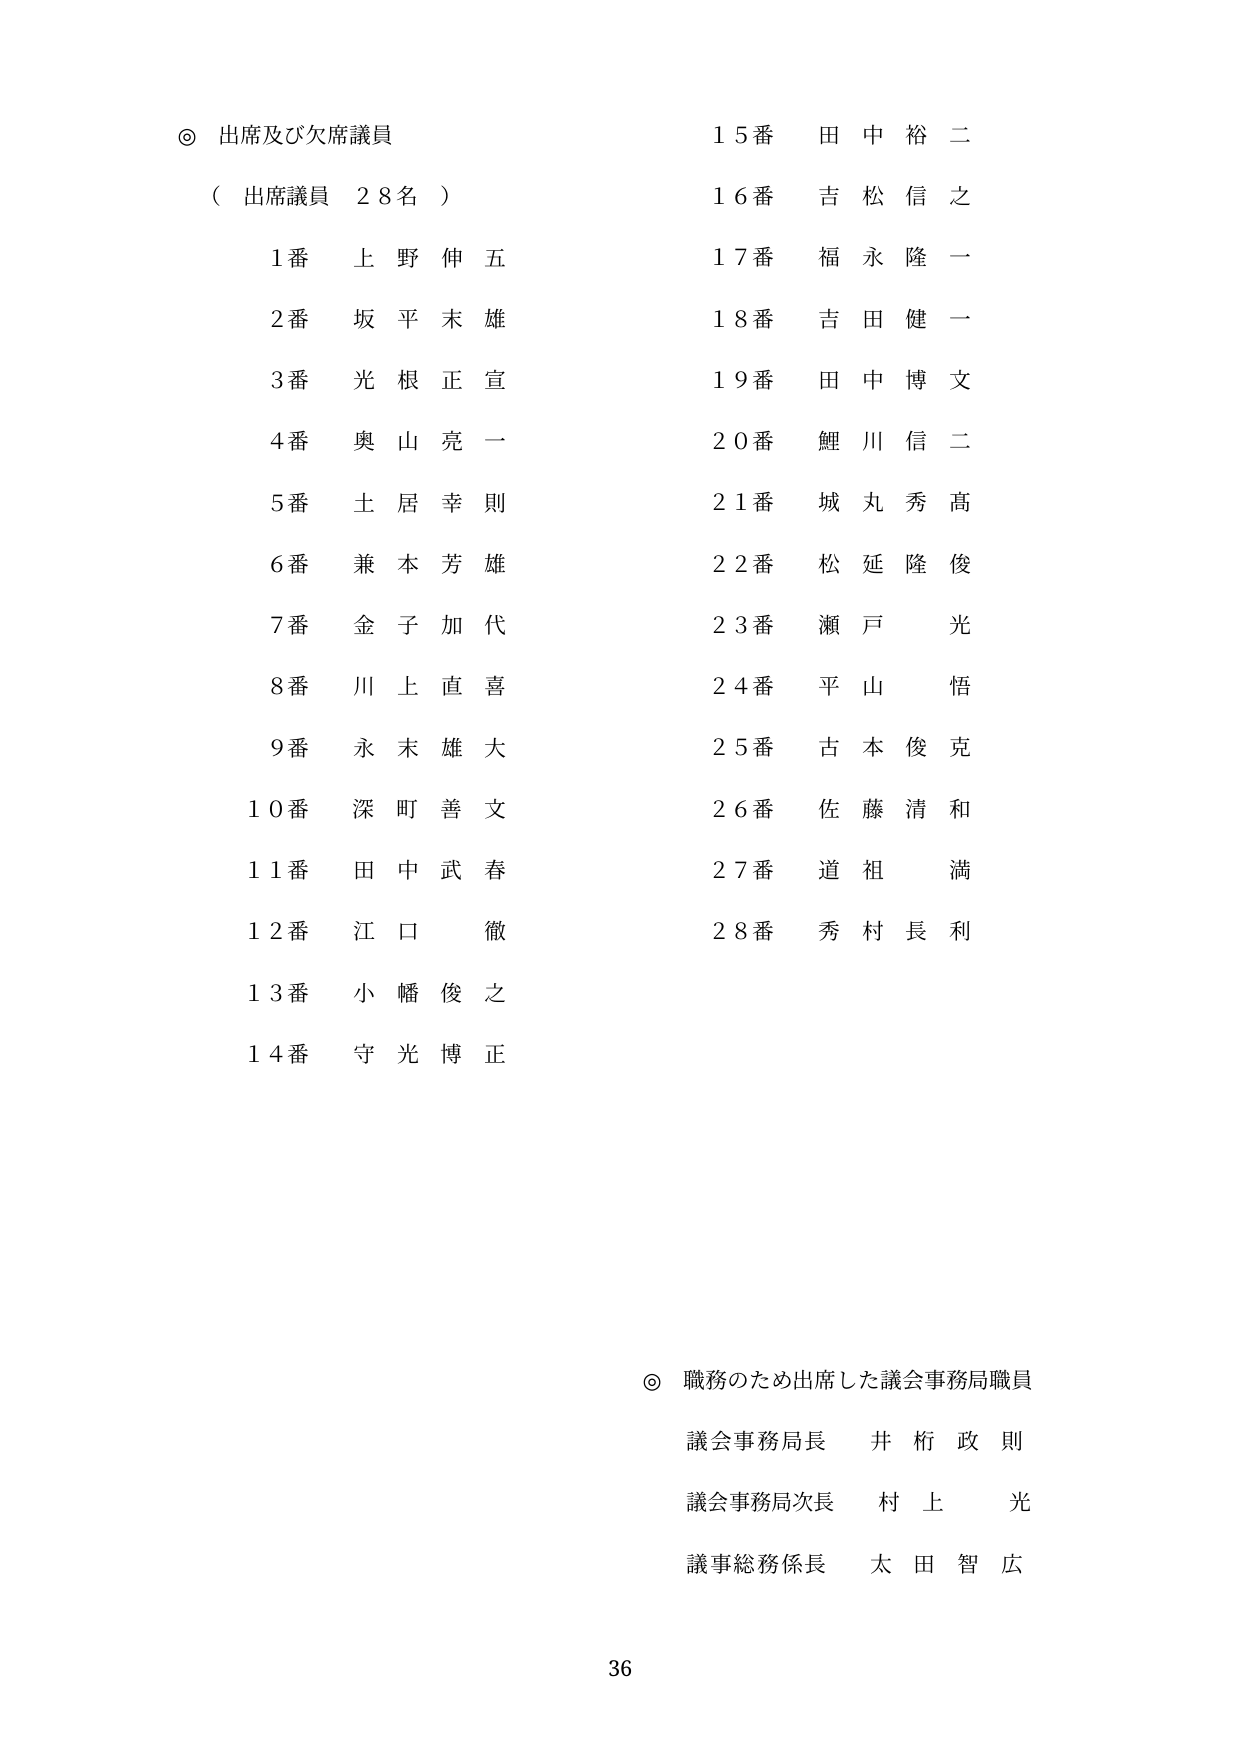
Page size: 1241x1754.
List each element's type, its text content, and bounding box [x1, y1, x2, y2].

text ◎ 職務のため出席した議会事務局職員 [642, 1363, 1063, 1394]
text ７番 金 子 加 代 [266, 608, 598, 640]
text １３番 小 幡 俊 之 [244, 976, 598, 1007]
text １５番 田 中 裕 二 [709, 118, 1063, 149]
text １４番 守 光 博 正 [244, 1037, 598, 1068]
text ２０番 鯉 川 信 二 [709, 424, 1063, 456]
text ６番 兼 本 芳 雄 [266, 547, 598, 578]
text １９番 田 中 博 文 [709, 363, 1063, 394]
text ８番 川 上 直 喜 [266, 669, 598, 701]
text 議会事務局長 井 桁 政 則 [687, 1424, 1063, 1456]
text ２２番 松 延 隆 俊 [709, 547, 1063, 578]
text １６番 吉 松 信 之 [709, 179, 1063, 211]
text ２７番 道 祖 満 [709, 853, 1063, 884]
text １７番 福 永 隆 一 [709, 241, 1063, 272]
text ２１番 城 丸 秀 髙 [709, 486, 1063, 517]
text ２４番 平 山 悟 [709, 669, 1063, 701]
text ３番 光 根 正 宣 [266, 363, 598, 395]
text １０番 深 町 善 文 [177, 792, 598, 823]
text ２番 坂 平 末 雄 [266, 302, 598, 333]
text ９番 永 末 雄 大 [266, 731, 598, 762]
text ２６番 佐 藤 清 和 [709, 792, 1063, 823]
text 議会事務局次長 村 上 光 [687, 1486, 1063, 1517]
text ４番 奥 山 亮 一 [266, 424, 598, 456]
text ２３番 瀬 戸 光 [709, 608, 1063, 639]
text １１番 田 中 武 春 [244, 853, 598, 885]
text ２８番 秀 村 長 利 [709, 914, 1063, 946]
text １番 上 野 伸 五 [266, 241, 598, 272]
text １２番 江 口 徹 [244, 914, 598, 946]
text ◎ 出席及び欠席議員 [177, 118, 598, 150]
text ５番 土 居 幸 則 [266, 486, 598, 517]
text （ 出席議員 ２８名 ） [177, 179, 598, 211]
text ２５番 古 本 俊 克 [709, 731, 1063, 762]
text １８番 吉 田 健 一 [709, 302, 1063, 333]
text 議事総務係長 太 田 智 広 [687, 1547, 1063, 1578]
